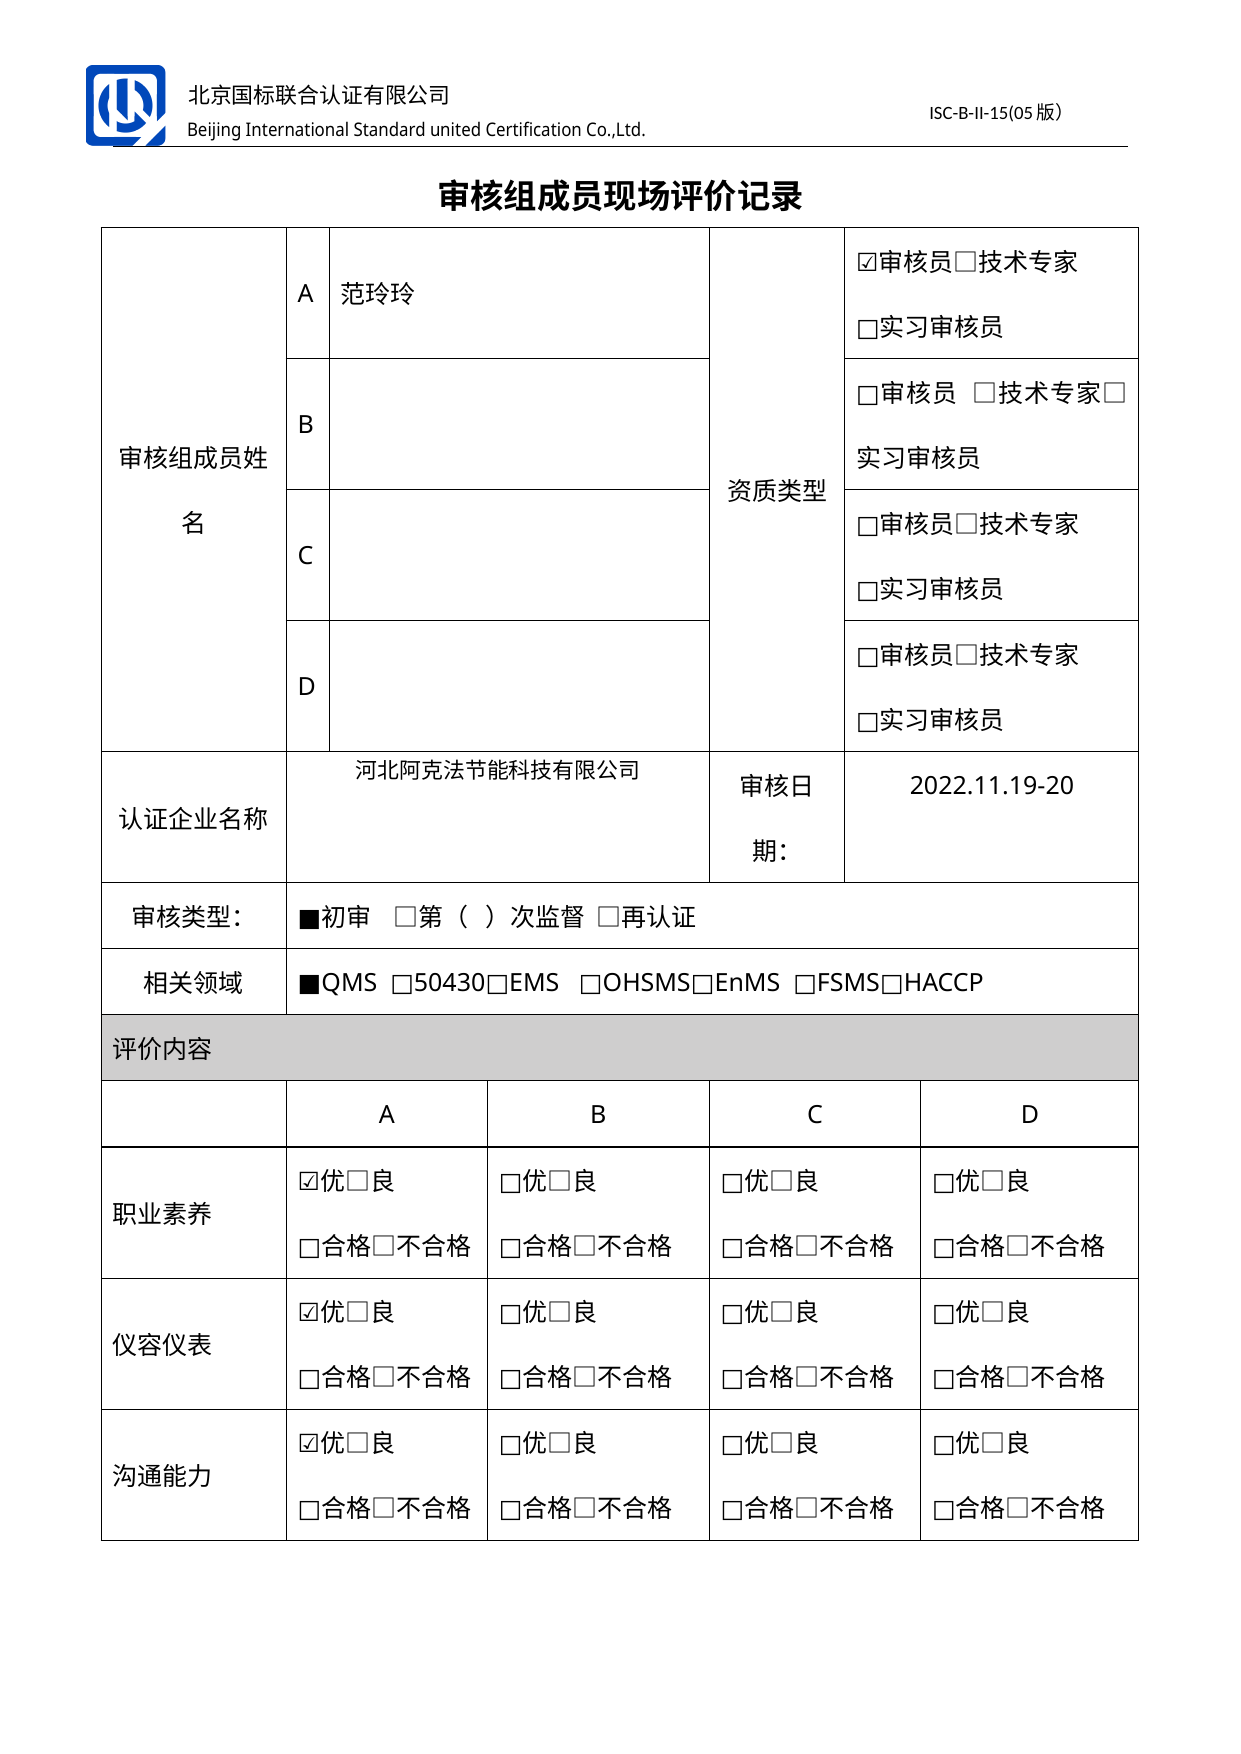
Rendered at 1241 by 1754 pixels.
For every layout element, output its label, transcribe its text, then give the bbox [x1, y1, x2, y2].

table_cell □优□良 □合格□不合格 [488, 1148, 709, 1277]
table_cell □审核员 □技术专家□实习审核员 [845, 359, 1138, 489]
table_cell 评价内容 [102, 1015, 1138, 1080]
table_cell B [488, 1081, 709, 1146]
table_cell □优□良 □合格□不合格 [488, 1410, 709, 1539]
table_cell 审核日期： [710, 752, 844, 882]
table_cell 审核类型： [102, 883, 286, 948]
table_cell 认证企业名称 [102, 752, 286, 882]
picture [86, 65, 166, 146]
table_header ☑审核员□技术专家 □实习审核员 [845, 228, 1138, 358]
table_cell □优□良 □合格□不合格 [921, 1279, 1138, 1408]
table_cell B [287, 359, 329, 489]
table_cell [330, 490, 709, 620]
table_cell □优□良 □合格□不合格 [921, 1148, 1138, 1277]
table_cell □优□良 □合格□不合格 [710, 1148, 920, 1277]
table_cell 仪容仪表 [102, 1279, 286, 1408]
table_cell D [287, 621, 329, 751]
table_header A [287, 228, 329, 358]
table_cell [102, 1081, 286, 1146]
table_cell 2022.11.19-20 [845, 752, 1138, 882]
table_cell ☑优□良 □合格□不合格 [287, 1279, 487, 1408]
table_cell ☑优□良 □合格□不合格 [287, 1410, 487, 1539]
table_cell 职业素养 [102, 1148, 286, 1277]
table_cell □审核员□技术专家 □实习审核员 [845, 621, 1138, 751]
table_cell □优□良 □合格□不合格 [710, 1410, 920, 1539]
table_cell C [710, 1081, 920, 1146]
table_cell ■QMS □50430□EMS □OHSMS□EnMS □FSMS□HACCP [287, 949, 1138, 1014]
table_cell ☑优□良 □合格□不合格 [287, 1148, 487, 1277]
table_header 资质类型 [710, 228, 844, 751]
table_cell 河北阿克法节能科技有限公司 [287, 752, 709, 882]
table_cell [330, 359, 709, 489]
table_cell 相关领域 [102, 949, 286, 1014]
text 审核组成员现场评价记录 [112, 162, 1128, 227]
table_cell ■初审 □第（ ）次监督 □再认证 [287, 883, 1138, 948]
table_cell [330, 621, 709, 751]
table_cell □优□良 □合格□不合格 [710, 1279, 920, 1408]
table_header 范玲玲 [330, 228, 709, 358]
table_header 审核组成员姓名 [102, 228, 286, 751]
table_cell □审核员□技术专家 □实习审核员 [845, 490, 1138, 620]
table_cell 沟通能力 [102, 1410, 286, 1539]
table_cell C [287, 490, 329, 620]
table_cell D [921, 1081, 1138, 1146]
table_cell A [287, 1081, 487, 1146]
table_cell □优□良 □合格□不合格 [488, 1279, 709, 1408]
table_cell □优□良 □合格□不合格 [921, 1410, 1138, 1539]
